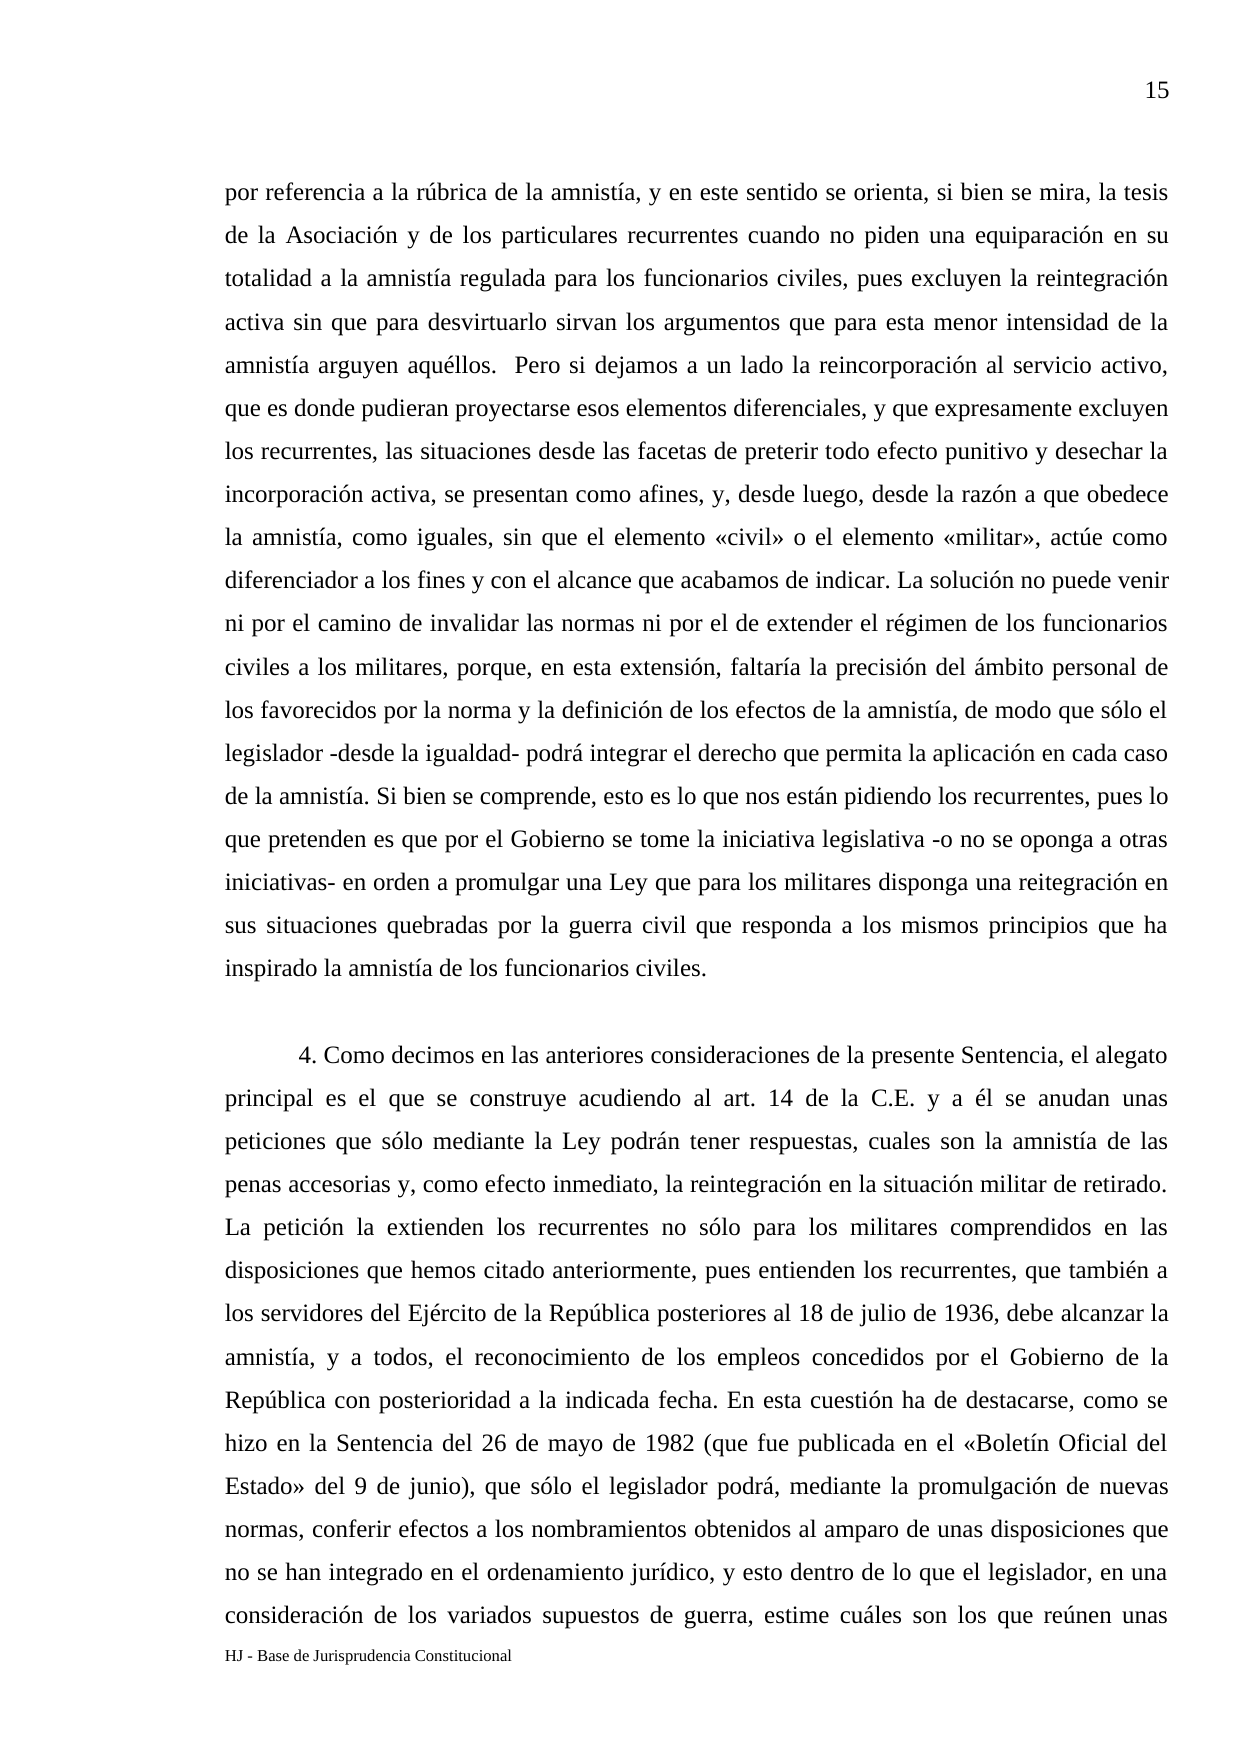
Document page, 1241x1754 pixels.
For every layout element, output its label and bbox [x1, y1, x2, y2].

text [224, 177, 1169, 982]
text [224, 1040, 1169, 1629]
